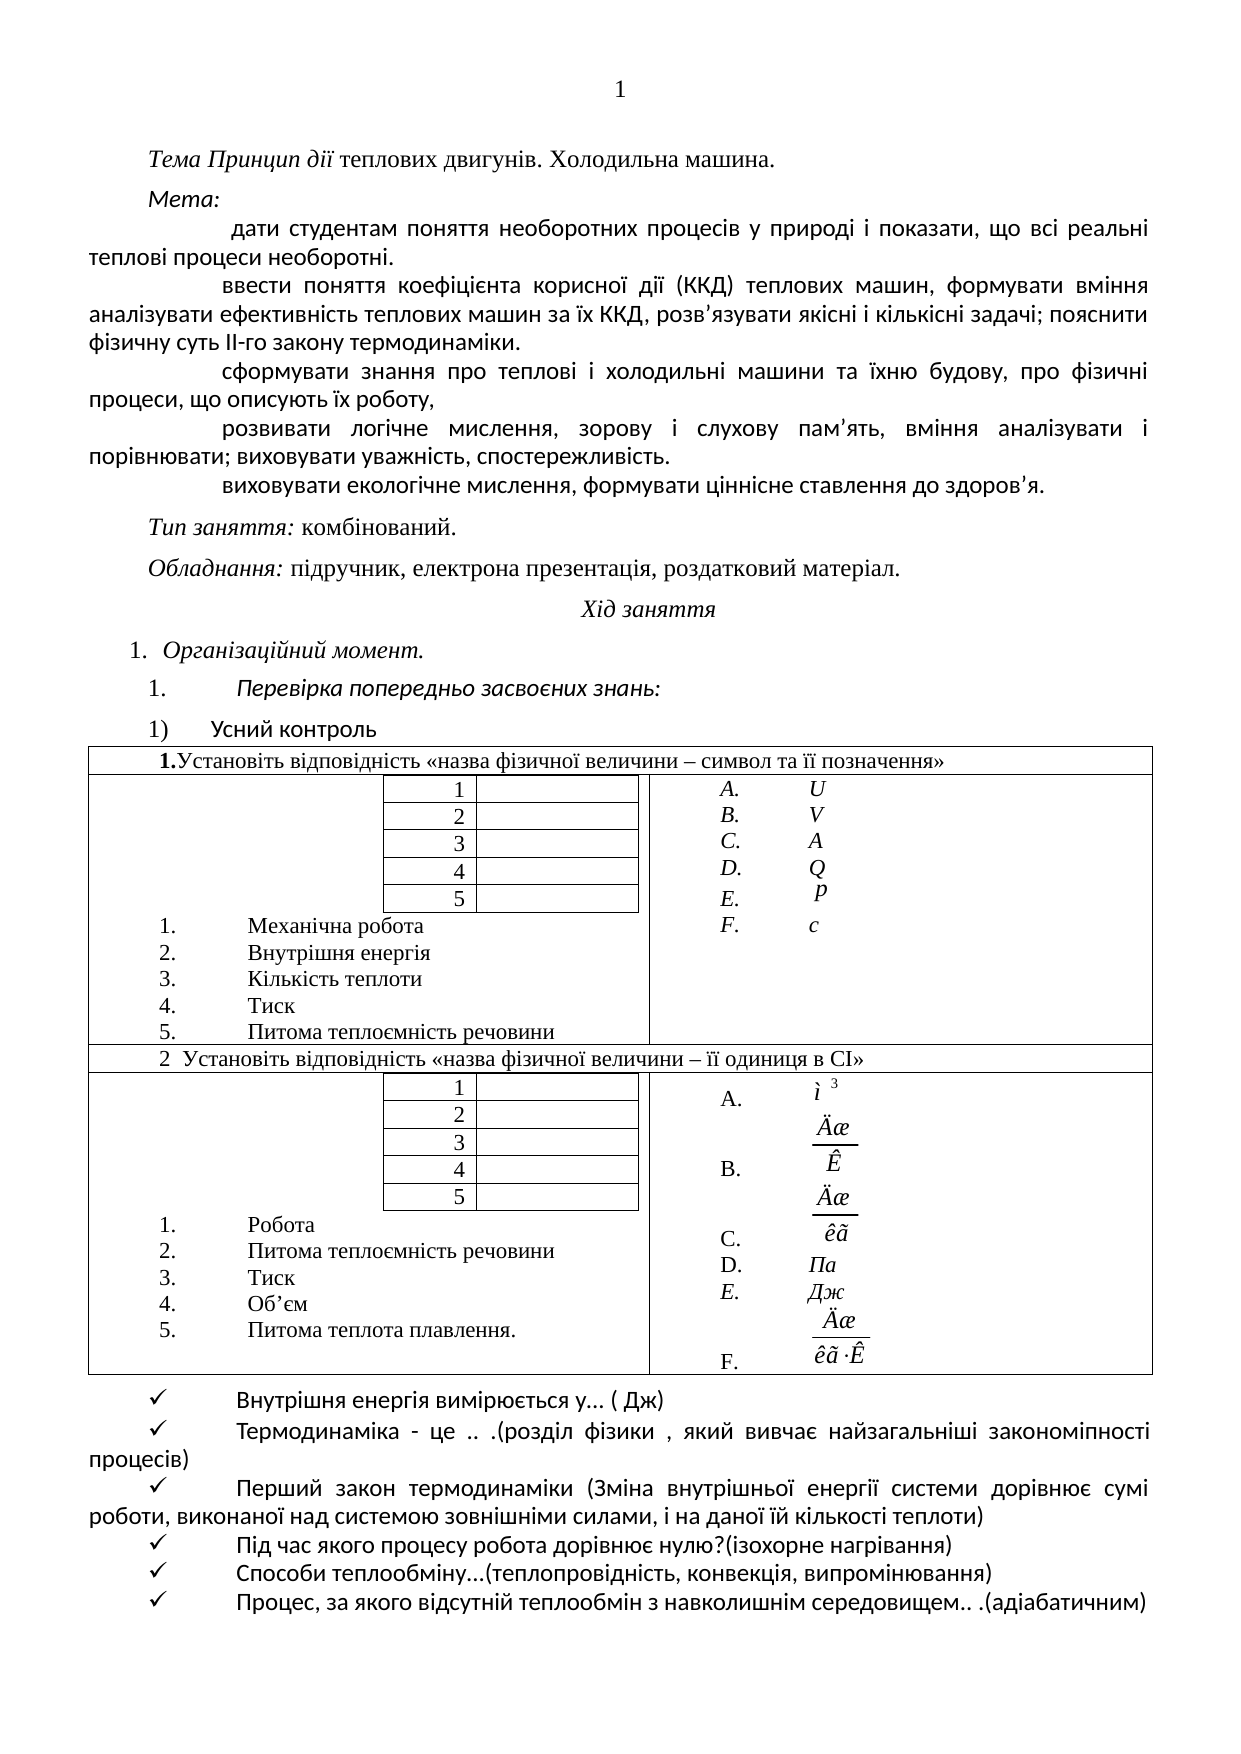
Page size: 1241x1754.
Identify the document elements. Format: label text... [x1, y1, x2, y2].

table_cell Механічна робота Внутрішня енергія Кількість теплоти Тиск Питома теплоємність речовини [89, 775, 649, 1044]
text Хід заняття [89, 594, 1152, 623]
text дати студентам поняття необоротних процесів у природі і показати, що всі реальні теплові процеси необоротні. [89, 214, 1149, 271]
text Тема Принцип дії теплових двигунів. Холодильна машина. [89, 144, 1152, 173]
table_cell U V А Q c [650, 775, 1152, 1044]
list Способи теплообміну...(теплопровідність, конвекція, випромінювання) [89, 1559, 1152, 1588]
list Під час якого процесу робота дорівнює нулю?(ізохорне нагрівання) [89, 1531, 1152, 1559]
list Внутрішня енергія вимірюється у... ( Дж) [89, 1375, 1152, 1416]
text Мета: [89, 185, 1149, 214]
list Організаційний момент. [89, 635, 1152, 664]
table_header 1.Установіть відповідність «назва фізичної величини – символ та її позначення» [89, 747, 1152, 773]
table_cell Па Дж [650, 1073, 1152, 1374]
table_cell Робота Питома теплоємність речовини Тиск Об’єм Питома теплота плавлення. [89, 1073, 649, 1374]
text розвивати логічне мислення, зорову і слухову пам’ять, вміння аналізувати і порівнювати; виховувати уважність, спостережливість. [89, 413, 1149, 471]
text виховувати екологічне мислення, формувати ціннісне ставлення до здоров’я. [89, 471, 1152, 499]
list Перевірка попередньо засвоєних знань: [89, 664, 1152, 705]
text ввести поняття коефіцієнта корисної дії (ККД) теплових машин, формувати вміння аналізувати ефективність теплових машин за їх ККД, розв’язувати якісні і кількісні задачі; пояснити фізичну суть ІІ-го закону термодинаміки. [89, 271, 1149, 356]
text сформувати знання про теплові і холодильні машини та їхню будову, про фізичні процеси, що описують їх роботу, [89, 356, 1149, 413]
table_cell 2 Установіть відповідність «назва фізичної величини – її одиниця в СІ» [89, 1045, 1152, 1072]
list Процес, за якого відсутній теплообмін з навколишнім середовищем.. .(адіабатичним) [89, 1588, 1152, 1616]
text Тип заняття: комбінований. [89, 512, 1152, 540]
list Перший закон термодинаміки (Зміна внутрішньої енергії системи дорівнює сумі роботи, виконаної над системою зовнішніми силами, і на даної їй кількості теплоти) [89, 1473, 1149, 1531]
text Обладнання: підручник, електрона презентація, роздатковий матеріал. [89, 553, 1152, 582]
list Термодинаміка - це .. .(розділ фізики , який вивчає найзагальніші закономіпності процесів) [89, 1416, 1152, 1473]
list Усний контроль [89, 705, 1152, 746]
